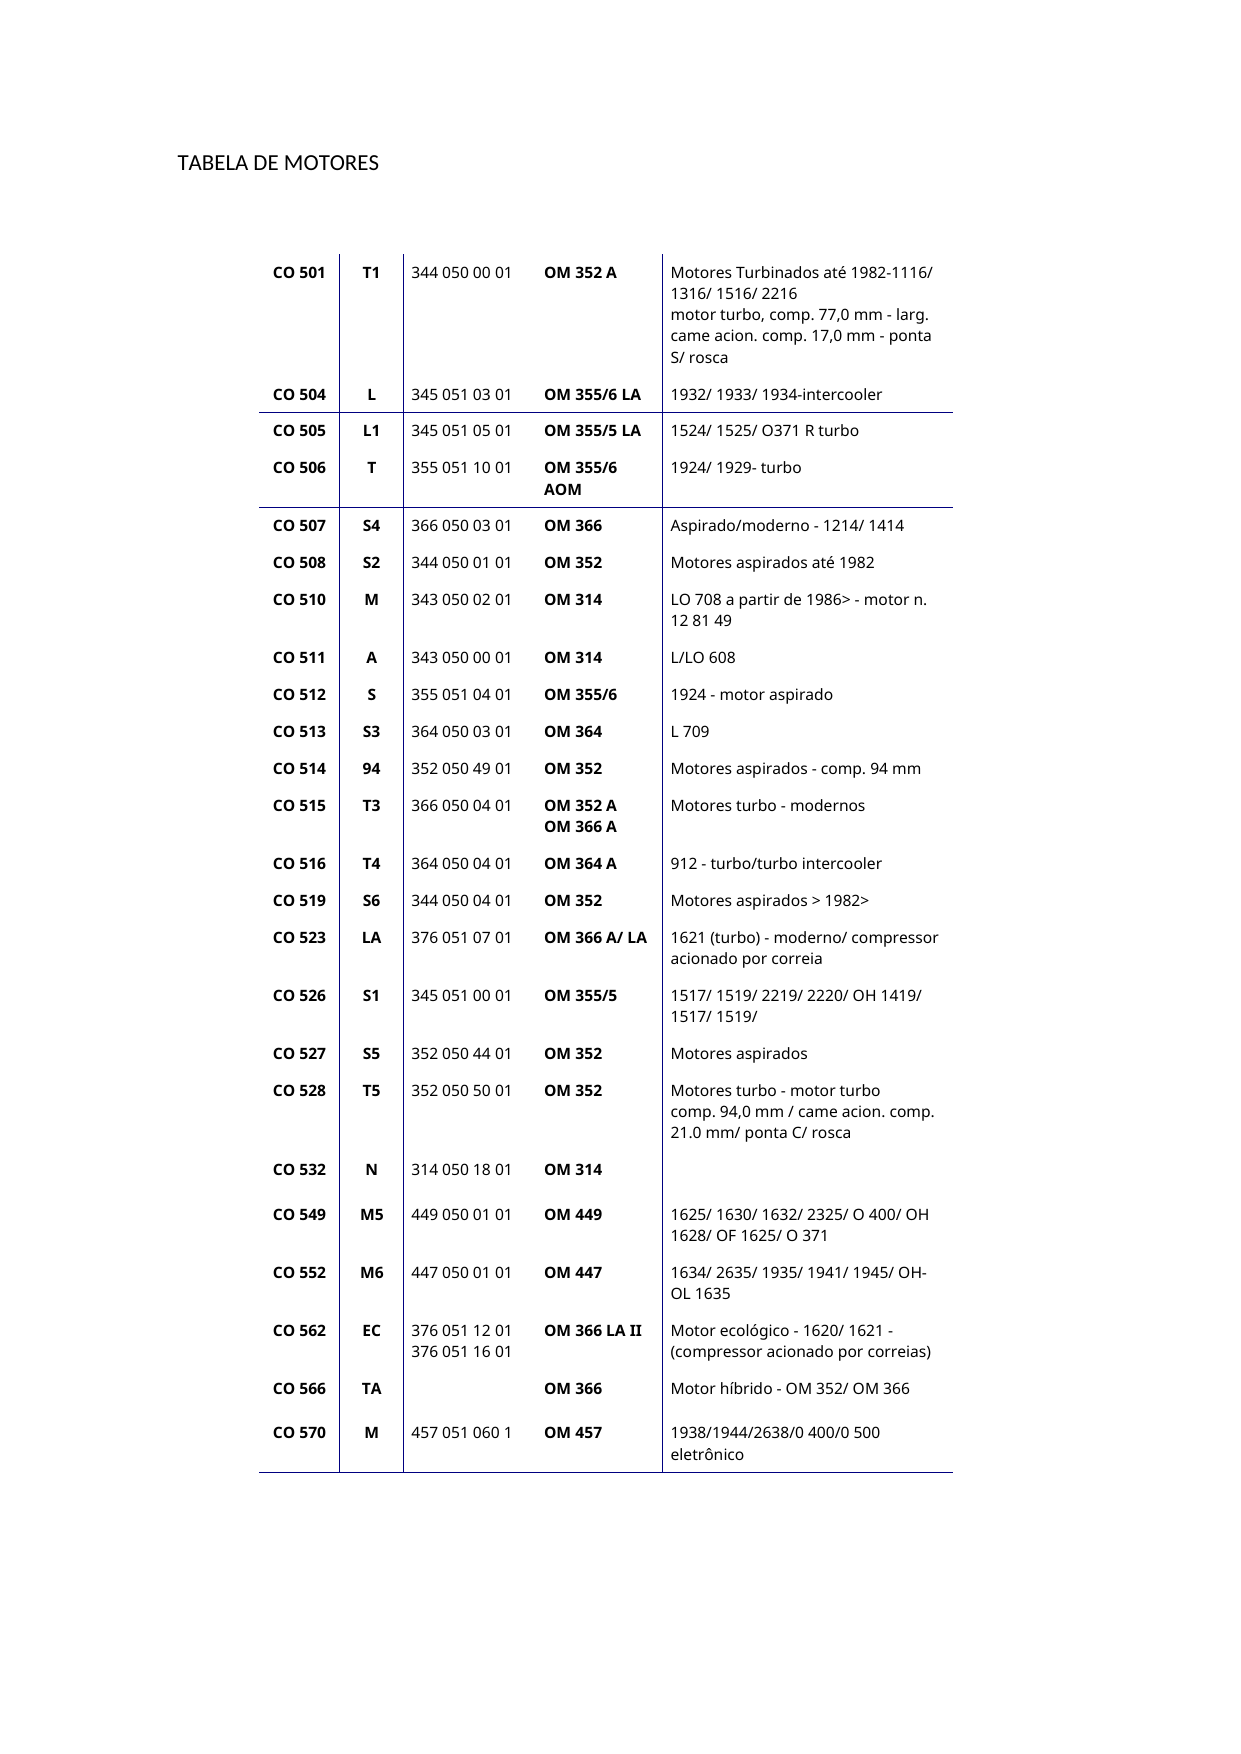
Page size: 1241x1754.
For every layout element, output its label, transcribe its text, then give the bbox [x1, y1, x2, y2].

text TABELA DE MOTORES [177, 148, 1063, 176]
table_header [177, 254, 1063, 1598]
